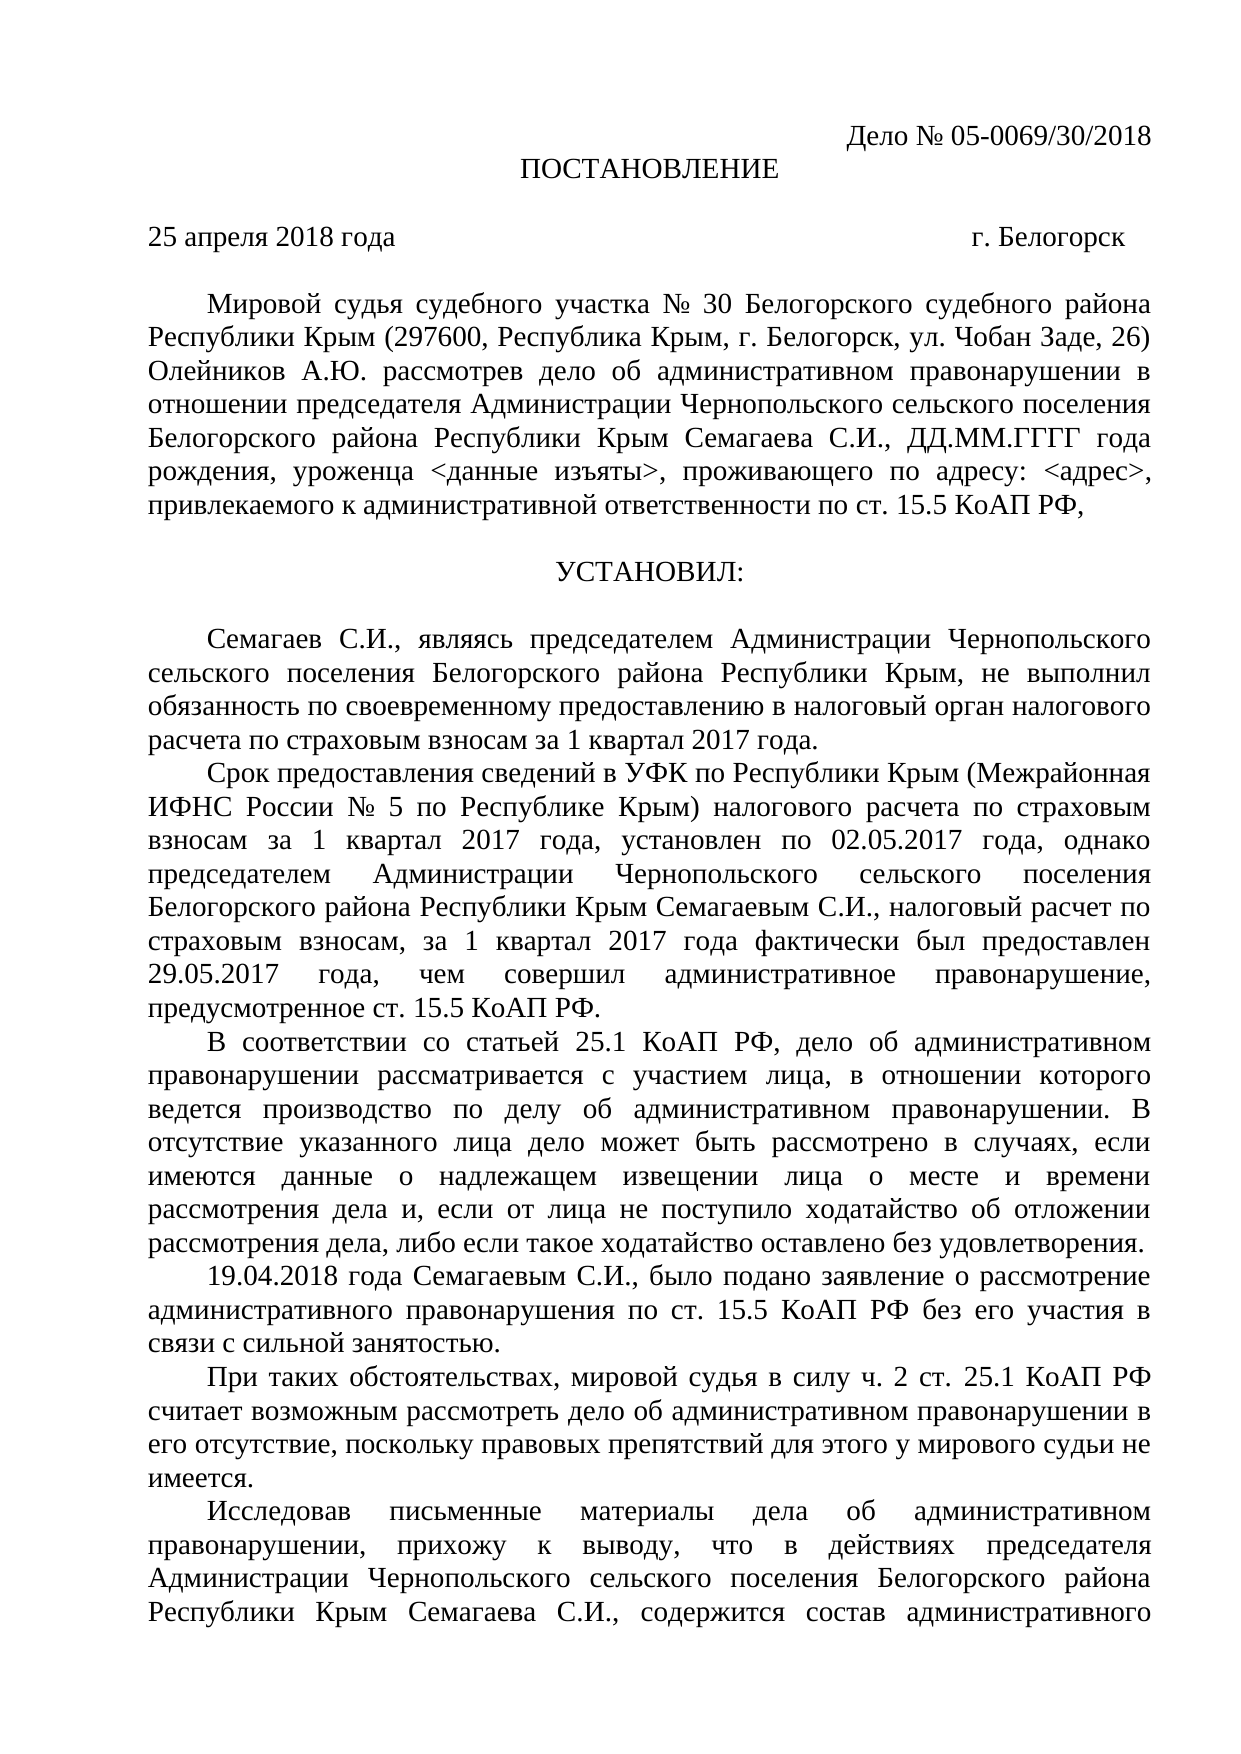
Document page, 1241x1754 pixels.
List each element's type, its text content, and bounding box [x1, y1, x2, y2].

text Мировой судья судебного участка № 30 Белогорского судебного района Республики Крым (297600, Республика Крым, г. Белогорск, ул. Чобан Заде, 26) Олейников А.Ю. рассмотрев дело об административном правонарушении в отношении председателя Администрации Чернопольского сельского поселения Белогорского района Республики Крым Семагаева С.И., ДД.ММ.ГГГГ года рождения, уроженца <данные изъяты>, проживающего по адресу: <адрес>, привлекаемого к административной ответственности по ст. 15.5 КоАП РФ, [148, 286, 1152, 521]
text 25 апреля 2018 года г. Белогорск [148, 219, 1152, 252]
text Семагаев С.И., являясь председателем Администрации Чернопольского сельского поселения Белогорского района Республики Крым, не выполнил обязанность по своевременному предоставлению в налоговый орган налогового расчета по страховым взносам за 1 квартал 2017 года. [148, 621, 1152, 755]
text Срок предоставления сведений в УФК по Республики Крым (Межрайонная ИФНС России № 5 по Республике Крым) налогового расчета по страховым взносам за 1 квартал 2017 года, установлен по 02.05.2017 года, однако председателем Администрации Чернопольского сельского поселения Белогорского района Республики Крым Семагаевым С.И., налоговый расчет по страховым взносам, за 1 квартал 2017 года фактически был предоставлен 29.05.2017 года, чем совершил административное правонарушение, предусмотренное ст. 15.5 КоАП РФ. [148, 755, 1152, 1024]
text ПОСТАНОВЛЕНИЕ [148, 152, 1152, 185]
text Дело № 05-0069/30/2018 [148, 118, 1152, 152]
text В соответствии со статьей 25.1 КоАП РФ, дело об административном правонарушении рассматривается с участием лица, в отношении которого ведется производство по делу об административном правонарушении. В отсутствие указанного лица дело может быть рассмотрено в случаях, если имеются данные о надлежащем извещении лица о месте и времени рассмотрения дела и, если от лица не поступило ходатайство об отложении рассмотрения дела, либо если такое ходатайство оставлено без удовлетворения. [148, 1024, 1152, 1258]
text 19.04.2018 года Семагаевым С.И., было подано заявление о рассмотрение административного правонарушения по ст. 15.5 КоАП РФ без его участия в связи с сильной занятостью. [148, 1258, 1152, 1359]
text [148, 1493, 1152, 1627]
text При таких обстоятельствах, мировой судья в силу ч. 2 ст. 25.1 КоАП РФ считает возможным рассмотреть дело об административном правонарушении в его отсутствие, поскольку правовых препятствий для этого у мирового судьи не имеется. [148, 1359, 1152, 1493]
text УСТАНОВИЛ: [148, 554, 1152, 588]
